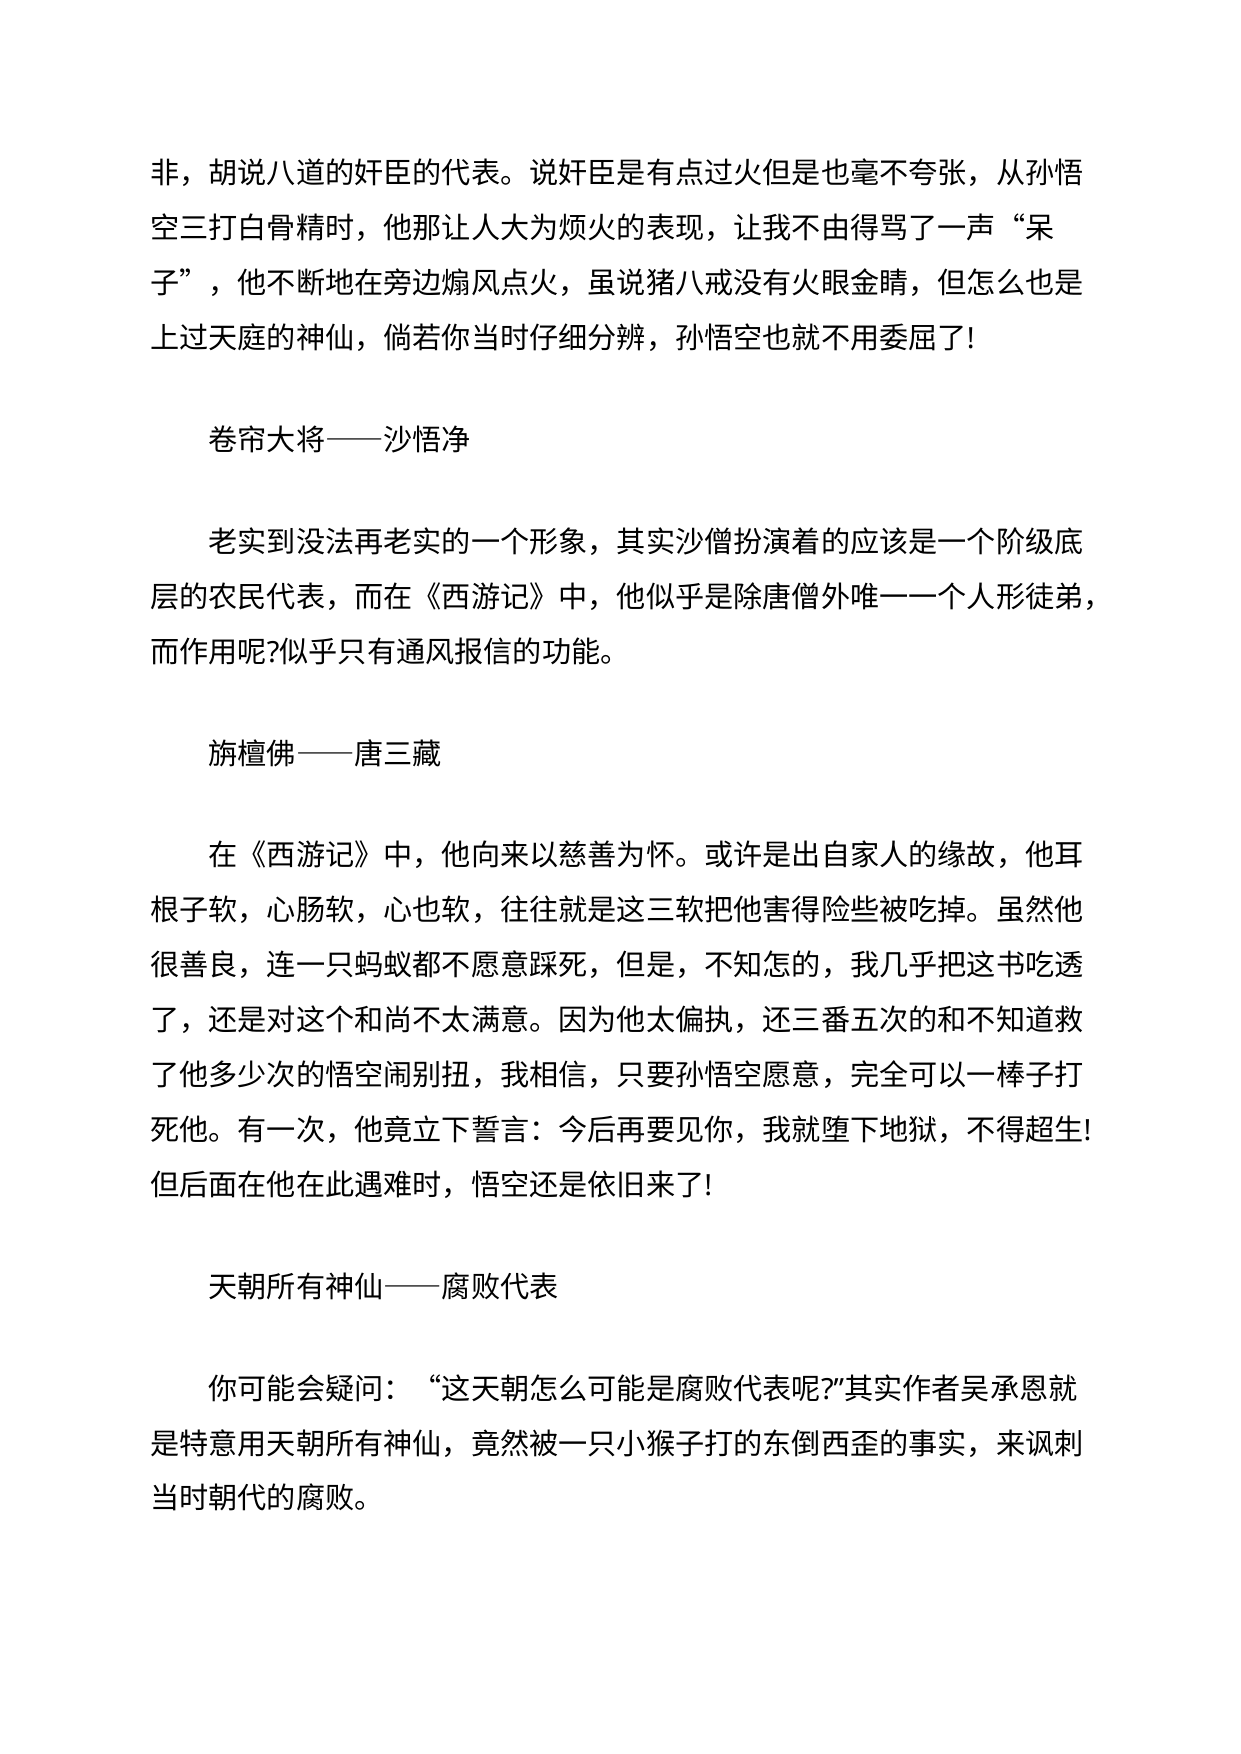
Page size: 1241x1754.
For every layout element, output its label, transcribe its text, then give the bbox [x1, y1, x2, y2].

text 旃檀佛——唐三藏 [150, 730, 1090, 772]
text 老实到没法再老实的一个形象，其实沙僧扮演着的应该是一个阶级底层的农民代表，而在《西游记》中，他似乎是除唐僧外唯一一个人形徒弟，而作用呢?似乎只有通风报信的功能。 [150, 518, 1090, 671]
text 你可能会疑问：“这天朝怎么可能是腐败代表呢?”其实作者吴承恩就是特意用天朝所有神仙，竟然被一只小猴子打的东倒西歪的事实，来讽刺当时朝代的腐败。 [150, 1365, 1090, 1517]
text 天朝所有神仙——腐败代表 [150, 1263, 1090, 1306]
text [150, 150, 1090, 357]
text 卷帘大将——沙悟净 [150, 417, 1090, 459]
text 在《西游记》中，他向来以慈善为怀。或许是出自家人的缘故，他耳根子软，心肠软，心也软，往往就是这三软把他害得险些被吃掉。虽然他很善良，连一只蚂蚁都不愿意踩死，但是，不知怎的，我几乎把这书吃透了，还是对这个和尚不太满意。因为他太偏执，还三番五次的和不知道救了他多少次的悟空闹别扭，我相信，只要孙悟空愿意，完全可以一棒子打死他。有一次，他竟立下誓言：今后再要见你，我就堕下地狱，不得超生!但后面在他在此遇难时，悟空还是依旧来了! [150, 832, 1090, 1204]
